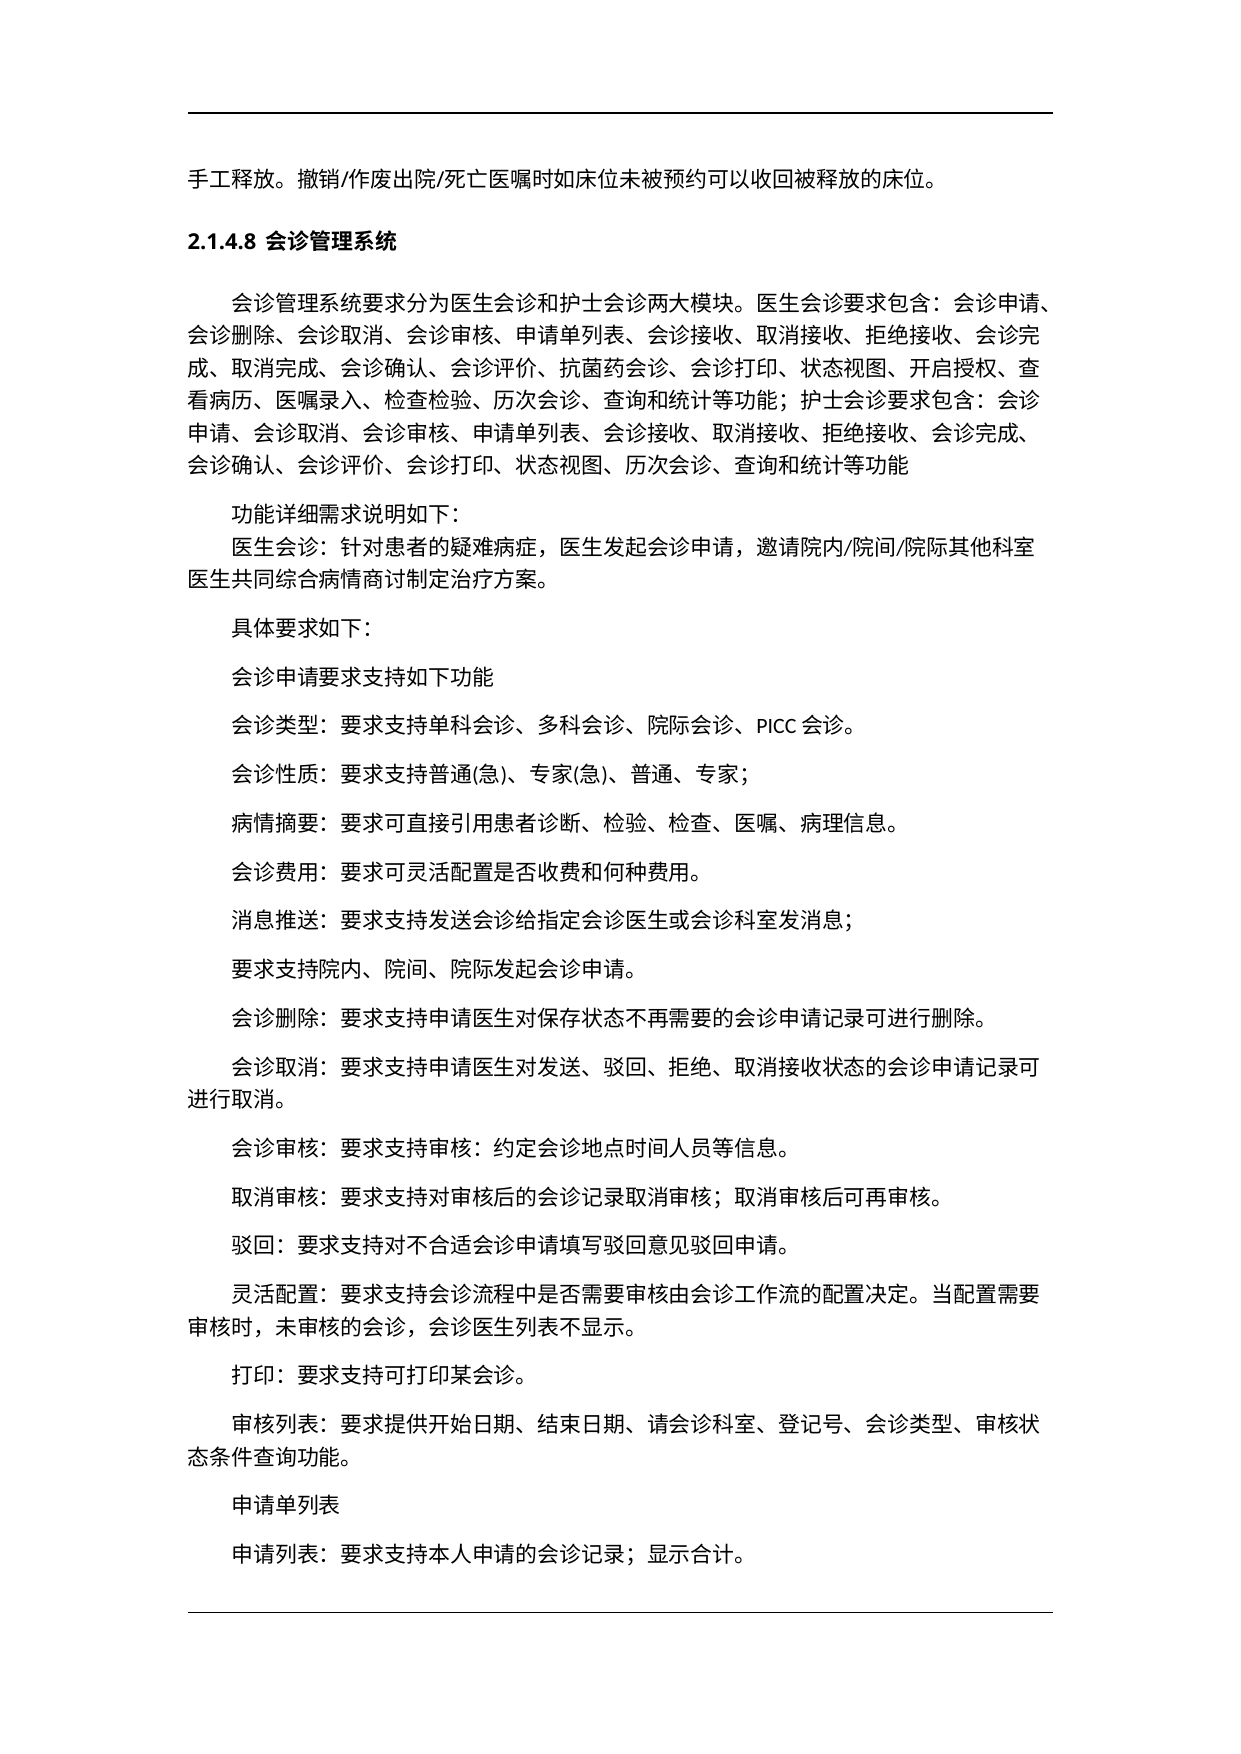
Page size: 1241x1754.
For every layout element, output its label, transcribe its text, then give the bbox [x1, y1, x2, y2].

list 会诊管理系统 [187, 224, 1053, 256]
text 医生会诊：针对患者的疑难病症，医生发起会诊申请，邀请院内/院间/院际其他科室医生共同综合病情商讨制定治疗方案。 [187, 529, 1053, 594]
text 功能详细需求说明如下： [187, 497, 1053, 529]
text 具体要求如下： [187, 610, 1053, 643]
text 会诊类型：要求支持单科会诊、多科会诊、院际会诊、PICC会诊。 [187, 708, 1053, 740]
text 会诊费用：要求可灵活配置是否收费和何种费用。 [187, 854, 1053, 887]
text 灵活配置：要求支持会诊流程中是否需要审核由会诊工作流的配置决定。当配置需要审核时，未审核的会诊，会诊医生列表不显示。 [187, 1277, 1053, 1342]
text 会诊管理系统要求分为医生会诊和护士会诊两大模块。医生会诊要求包含：会诊申请、会诊删除、会诊取消、会诊审核、申请单列表、会诊接收、取消接收、拒绝接收、会诊完成、取消完成、会诊确认、会诊评价、抗菌药会诊、会诊打印、状态视图、开启授权、查看病历、医嘱录入、检查检验、历次会诊、查询和统计等功能；护士会诊要求包含：会诊申请、会诊取消、会诊审核、申请单列表、会诊接收、取消接收、拒绝接收、会诊完成、会诊确认、会诊评价、会诊打印、状态视图、历次会诊、查询和统计等功能 [187, 285, 1053, 480]
text 打印：要求支持可打印某会诊。 [187, 1358, 1053, 1390]
text 会诊性质：要求支持普通(急)、专家(急)、普通、专家； [187, 757, 1053, 789]
text 取消审核：要求支持对审核后的会诊记录取消审核；取消审核后可再审核。 [187, 1179, 1053, 1212]
text 审核列表：要求提供开始日期、结束日期、请会诊科室、登记号、会诊类型、审核状态条件查询功能。 [187, 1407, 1053, 1472]
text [187, 162, 1053, 194]
text 会诊申请要求支持如下功能 [187, 659, 1053, 692]
text 会诊取消：要求支持申请医生对发送、驳回、拒绝、取消接收状态的会诊申请记录可进行取消。 [187, 1049, 1053, 1114]
text 消息推送：要求支持发送会诊给指定会诊医生或会诊科室发消息； [187, 903, 1053, 935]
text 申请列表：要求支持本人申请的会诊记录；显示合计。 [187, 1537, 1053, 1569]
text 驳回：要求支持对不合适会诊申请填写驳回意见驳回申请。 [187, 1228, 1053, 1260]
text 病情摘要：要求可直接引用患者诊断、检验、检查、医嘱、病理信息。 [187, 805, 1053, 838]
text 会诊审核：要求支持审核：约定会诊地点时间人员等信息。 [187, 1130, 1053, 1163]
text 申请单列表 [187, 1488, 1053, 1520]
text 会诊删除：要求支持申请医生对保存状态不再需要的会诊申请记录可进行删除。 [187, 1000, 1053, 1033]
text 要求支持院内、院间、院际发起会诊申请。 [187, 952, 1053, 984]
